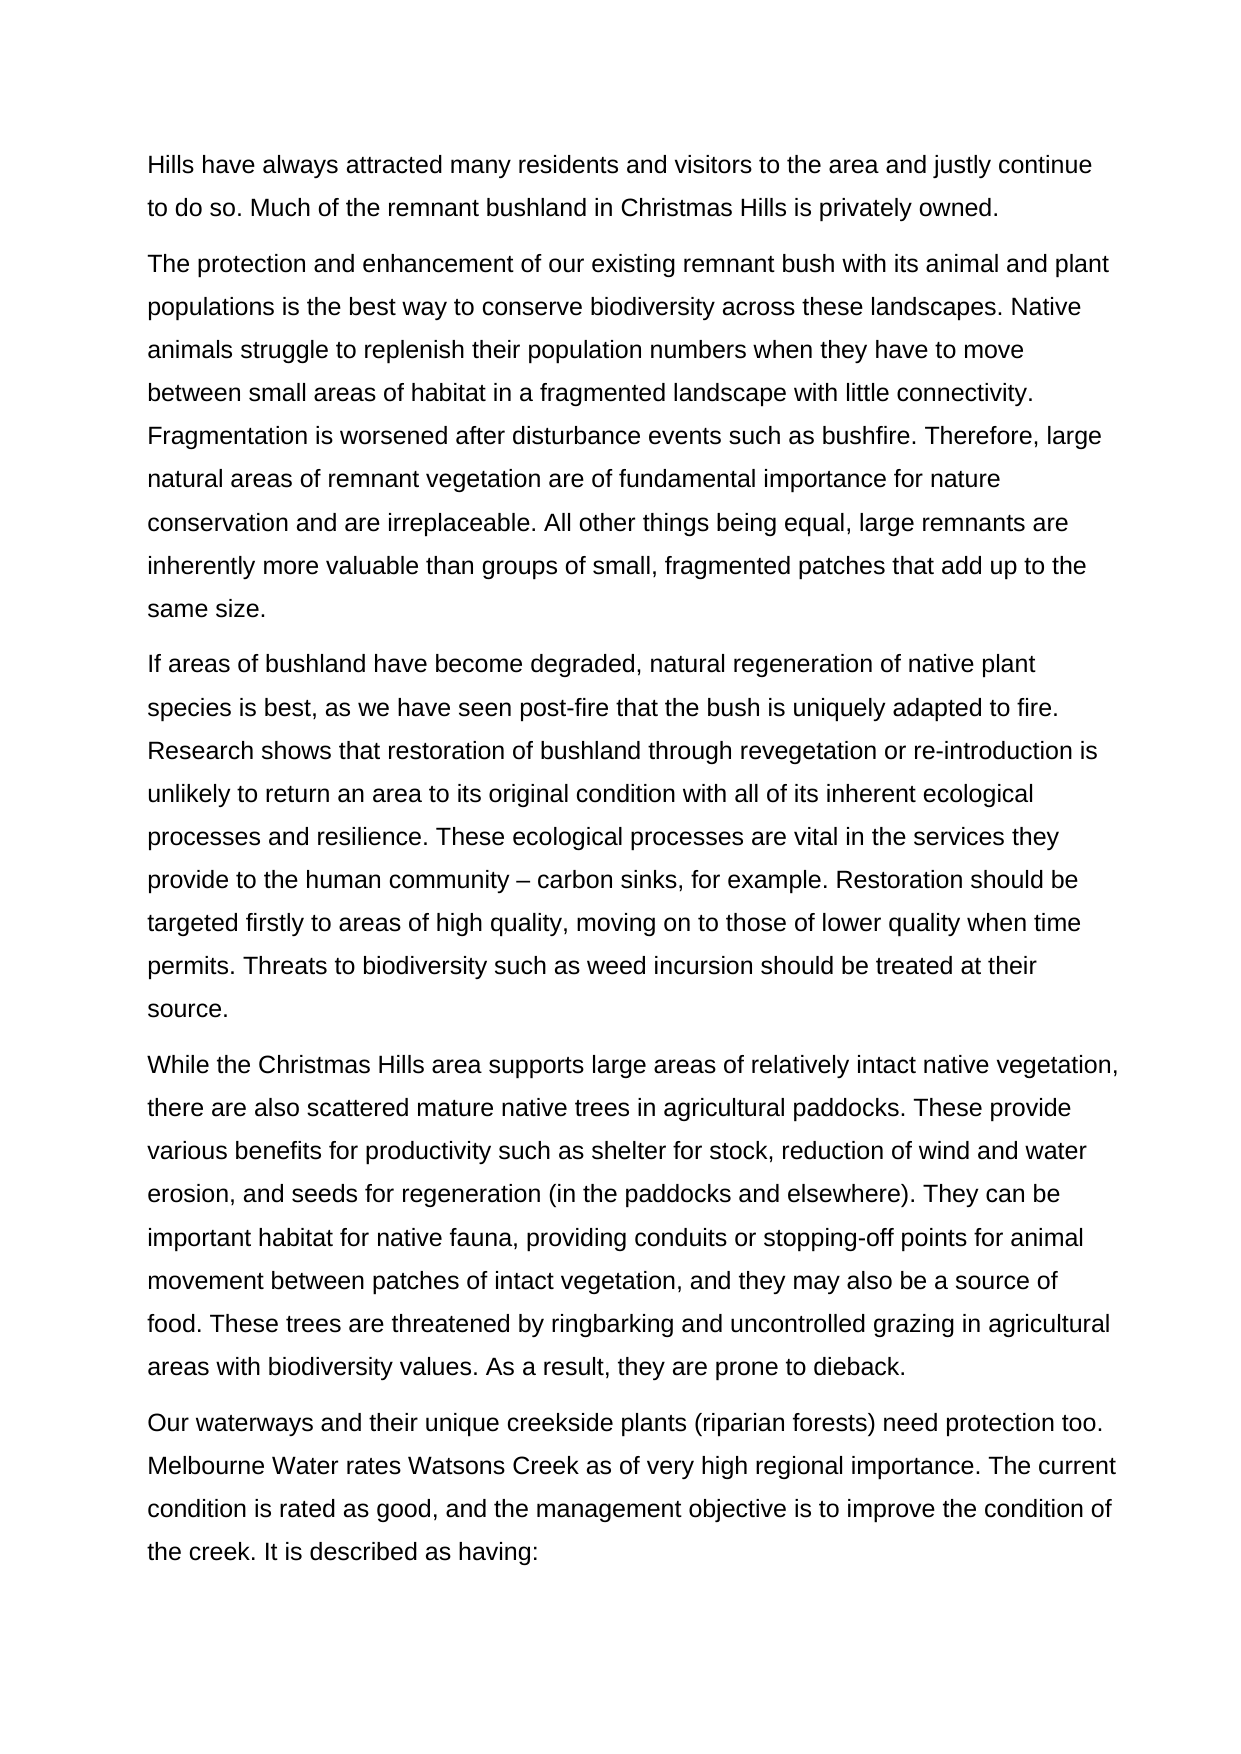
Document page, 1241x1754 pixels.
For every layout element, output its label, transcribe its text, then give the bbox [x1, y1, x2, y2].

text Our waterways and their unique creekside plants (riparian forests) need protection too. Melbourne Water rates Watsons Creek as of very high regional importance. The current condition is rated as good, and the management objective is to improve the condition of the creek. It is described as having: [147, 1407, 1120, 1566]
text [147, 150, 1120, 222]
text If areas of bushland have become degraded, natural regeneration of native plant species is best, as we have seen post-fire that the bush is uniquely adapted to fire. Research shows that restoration of bushland through revegetation or re-introduction is unlikely to return an area to its original condition with all of its inherent ecological processes and resilience. These ecological processes are vital in the services they provide to the human community – carbon sinks, for example. Restoration should be targeted firstly to areas of high quality, moving on to those of lower quality when time permits. Threats to biodiversity such as weed incursion should be treated at their source. [147, 649, 1120, 1023]
text The protection and enhancement of our existing remnant bush with its animal and plant populations is the best way to conserve biodiversity across these landscapes. Native animals struggle to replenish their population numbers when they have to move between small areas of habitat in a fragmented landscape with little connectivity. Fragmentation is worsened after disturbance events such as bushfire. Therefore, large natural areas of remnant vegetation are of fundamental importance for nature conservation and are irreplaceable. All other things being equal, large remnants are inherently more valuable than groups of small, fragmented patches that add up to the same size. [147, 249, 1120, 622]
text While the Christmas Hills area supports large areas of relatively intact native vegetation, there are also scattered mature native trees in agricultural paddocks. These provide various benefits for productivity such as shelter for stock, reduction of wind and water erosion, and seeds for regeneration (in the paddocks and elsewhere). They can be important habitat for native fauna, providing conduits or stopping-off points for animal movement between patches of intact vegetation, and they may also be a source of food. These trees are threatened by ringbarking and uncontrolled grazing in agricultural areas with biodiversity values. As a result, they are prone to dieback. [147, 1050, 1120, 1381]
